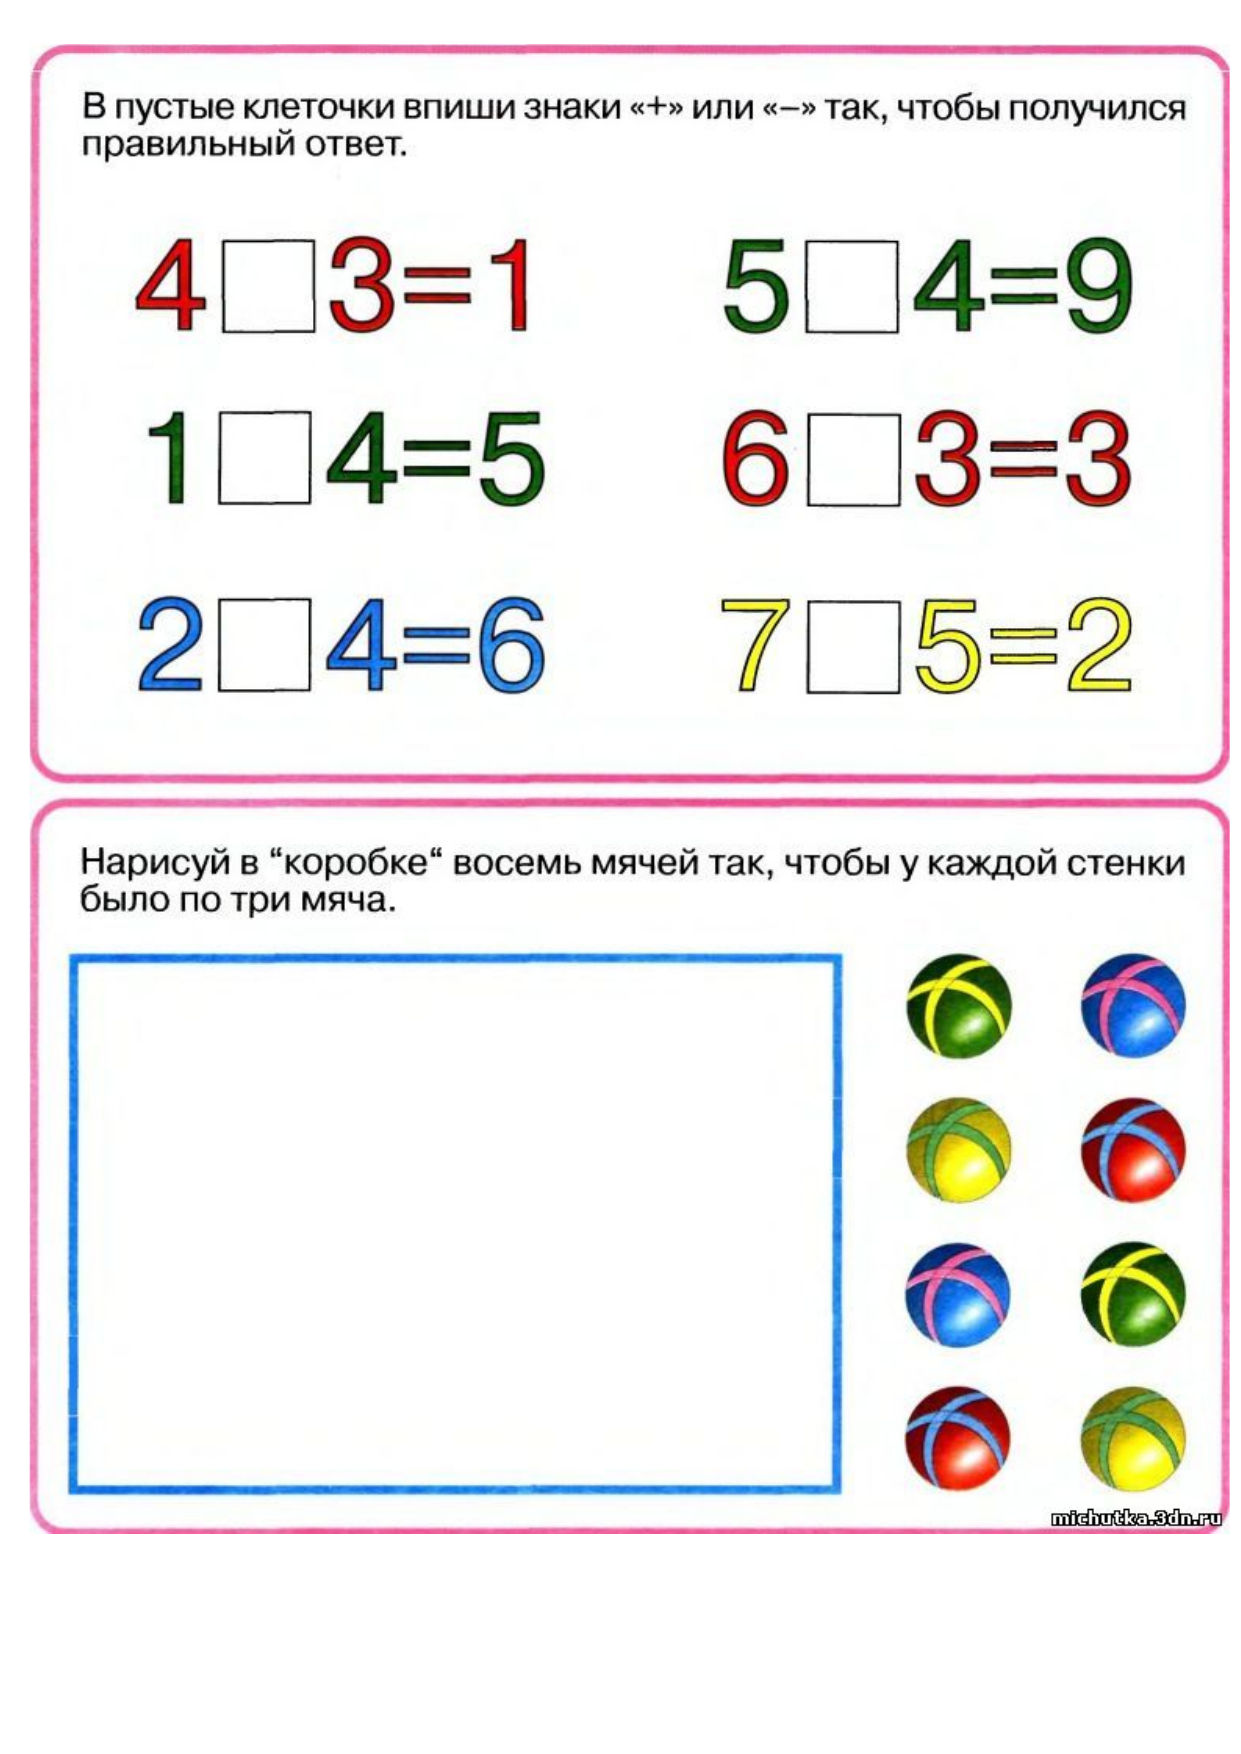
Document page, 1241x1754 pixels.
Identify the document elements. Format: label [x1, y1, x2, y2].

picture [29, 44, 1230, 1534]
